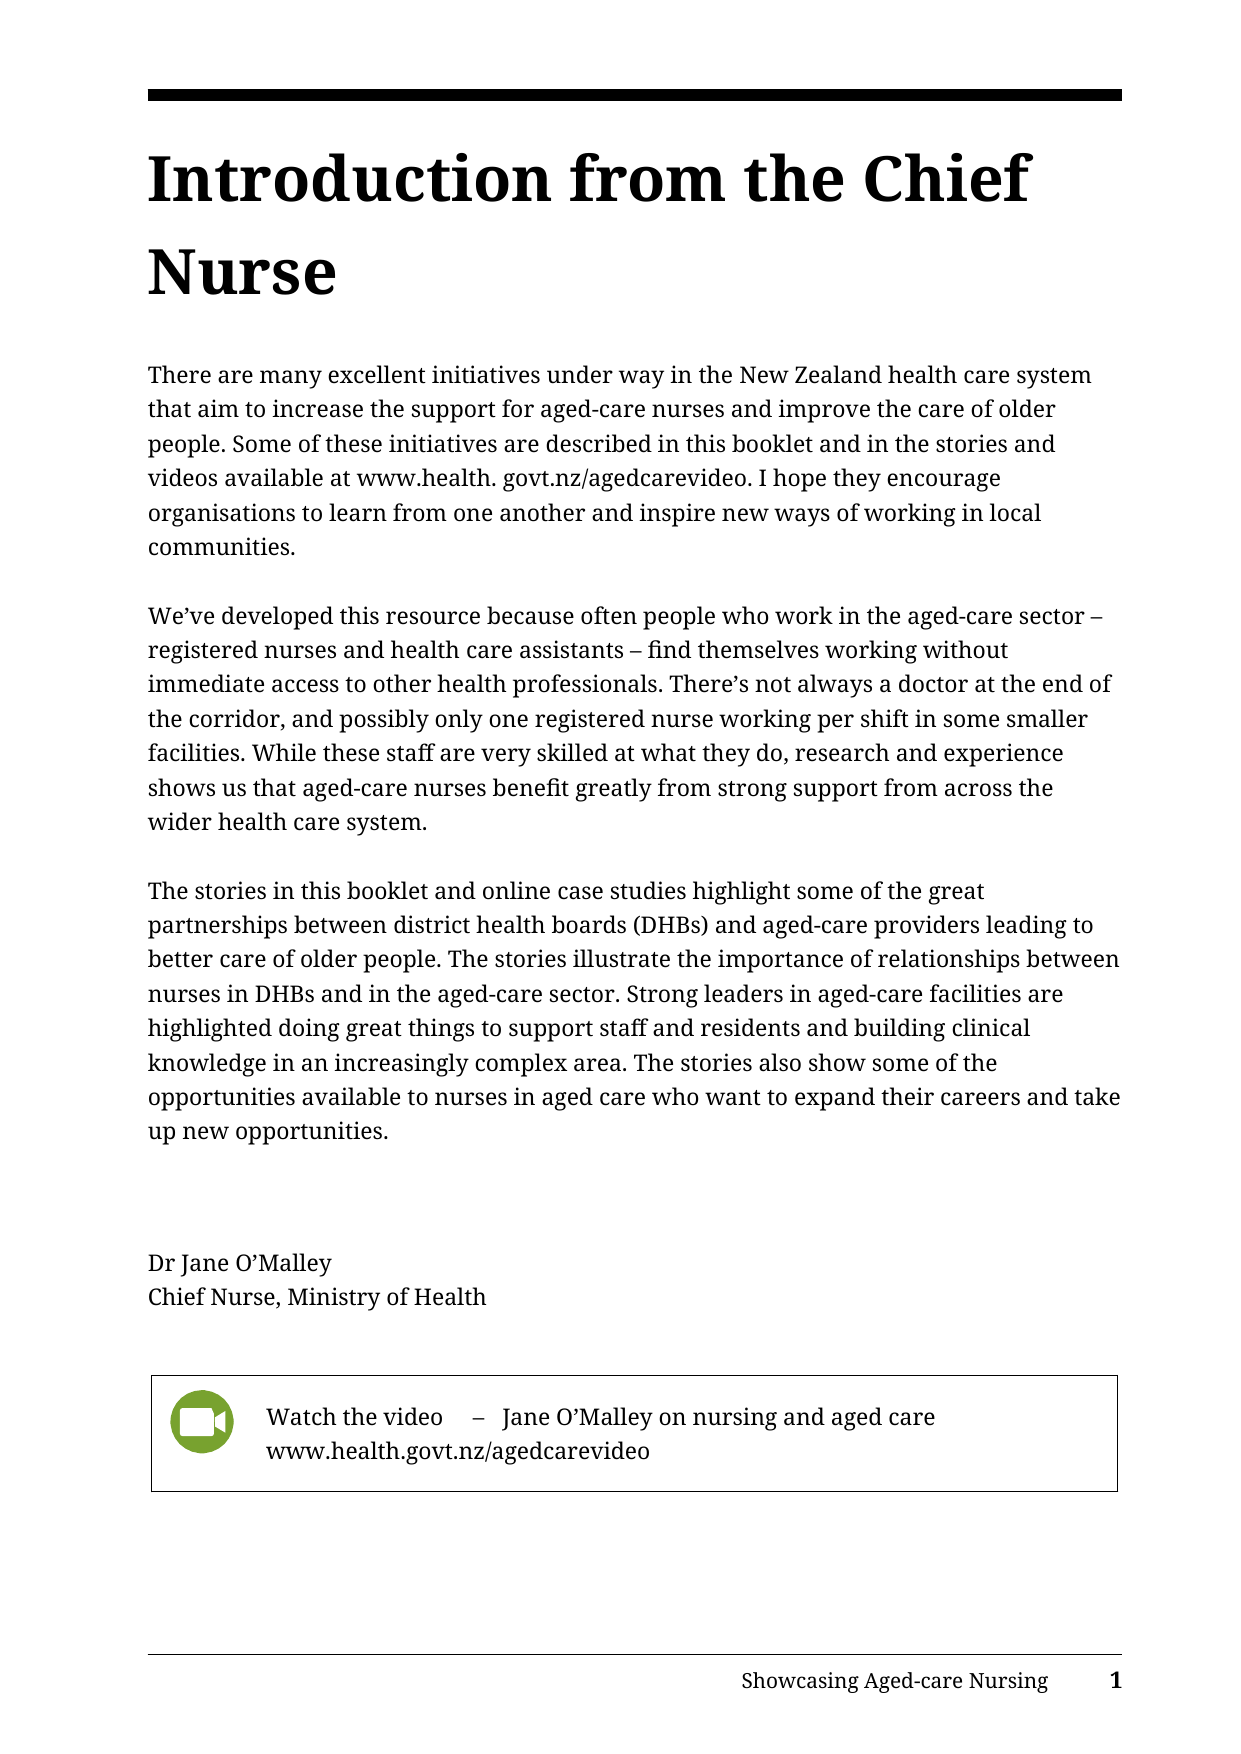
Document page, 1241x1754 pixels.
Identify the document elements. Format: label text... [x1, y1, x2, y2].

text Watch the video – Jane O’Malley on nursing and aged care [152, 1376, 1117, 1409]
text www.health.govt.nz/agedcarevideo [152, 1409, 1117, 1491]
text There are many excellent initiatives under way in the New Zealand health care system that aim to increase the support for aged-care nurses and improve the care of older people. Some of these initiatives are described in this booklet and in the stories and videos available at www.health. govt.nz/agedcarevideo. I hope they encourage organisations to learn from one another and inspire new ways of working in local communities. [148, 359, 1122, 562]
text The stories in this booklet and online case studies highlight some of the great partnerships between district health boards (DHBs) and aged-care providers leading to better care of older people. The stories illustrate the importance of relationships between nurses in DHBs and in the aged-care sector. Strong leaders in aged-care facilities are highlighted doing great things to support staff and residents and building clinical knowledge in an increasingly complex area. The stories also show some of the opportunities available to nurses in aged care who want to expand their careers and take up new opportunities. [148, 875, 1122, 1147]
text Chief Nurse, Ministry of Health [148, 1281, 1122, 1312]
subtitle Introduction from the Chief Nurse [148, 101, 1122, 313]
text We’ve developed this resource because often people who work in the aged-care sector – registered nurses and health care assistants – find themselves working without immediate access to other health professionals. There’s not always a doctor at the end of the corridor, and possibly only one registered nurse working per shift in some smaller facilities. While these staff are very skilled at what they do, research and experience shows us that aged-care nurses benefit greatly from strong support from across the wider health care system. [148, 600, 1122, 837]
text Dr Jane O’Malley [148, 1247, 1122, 1278]
